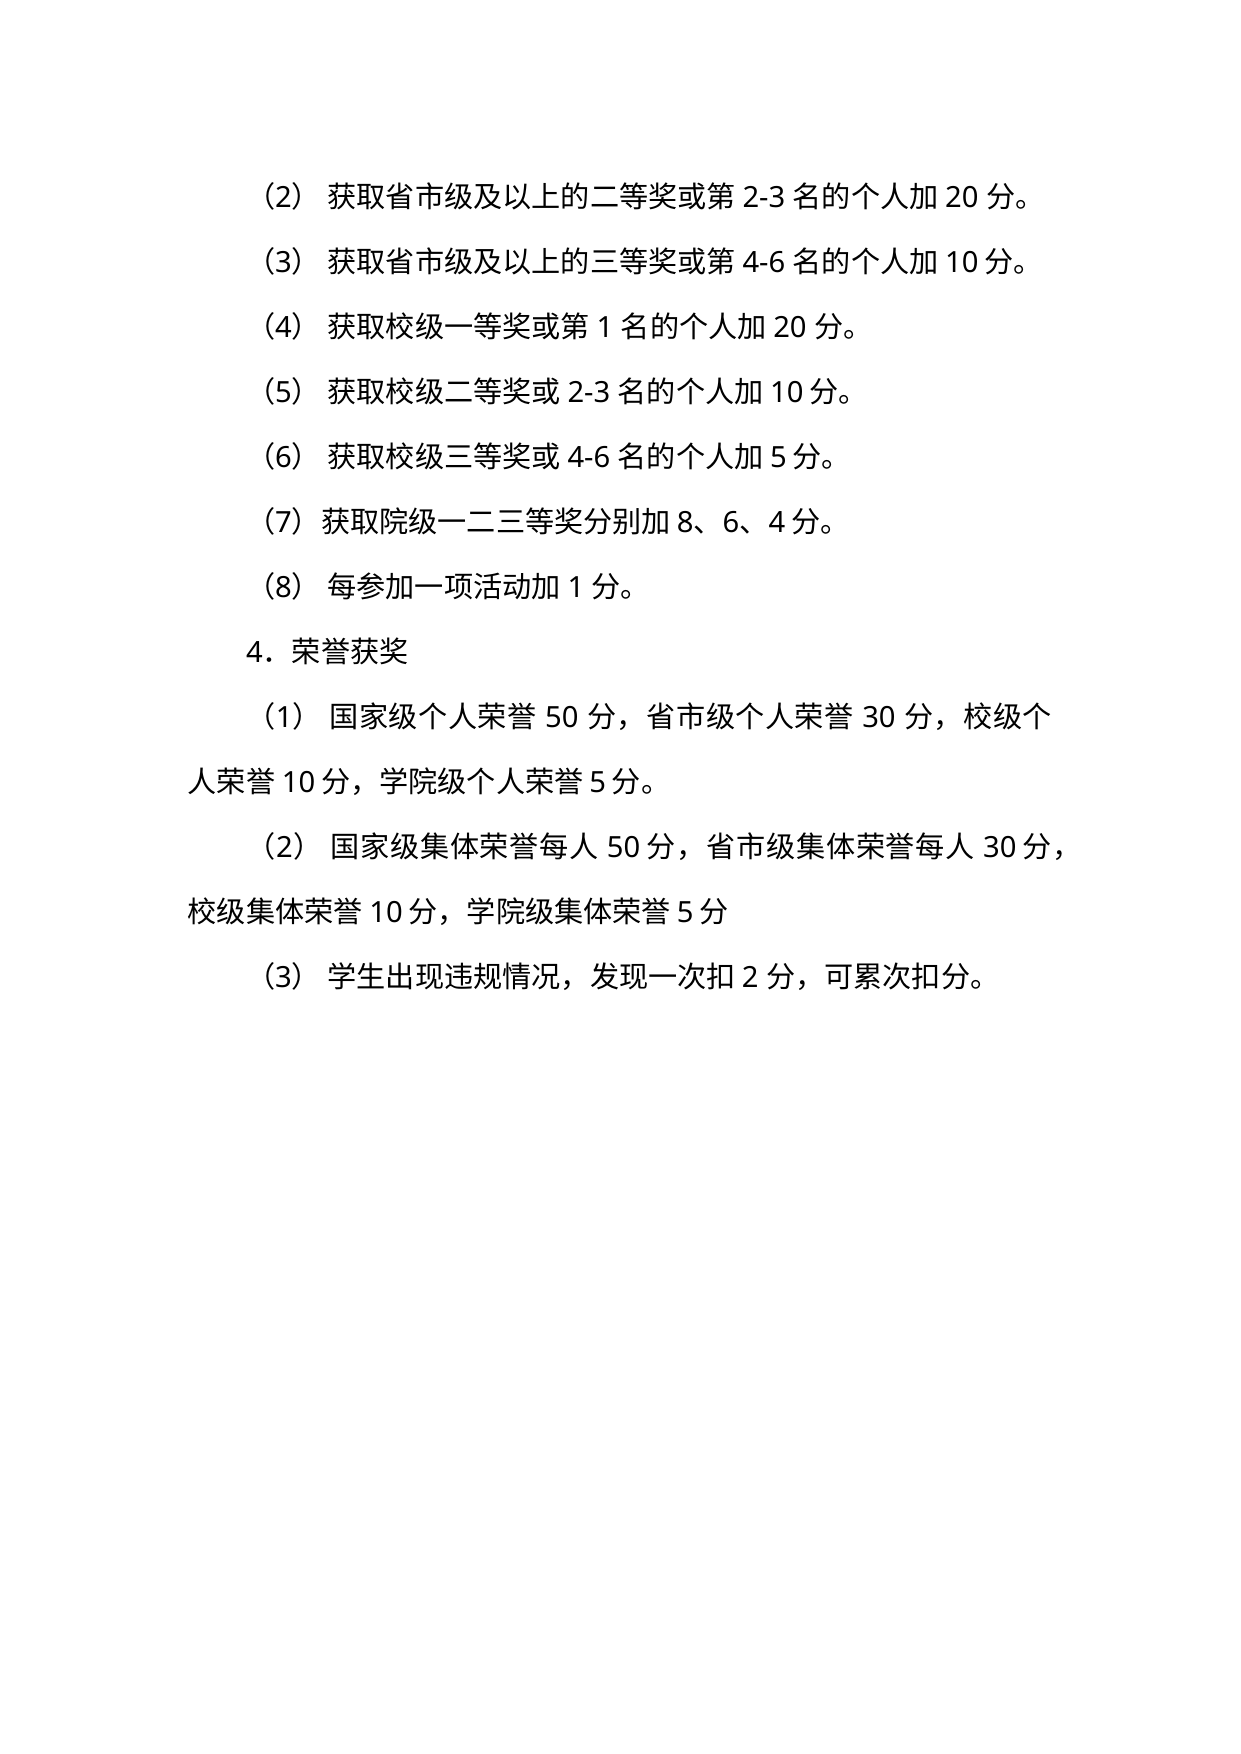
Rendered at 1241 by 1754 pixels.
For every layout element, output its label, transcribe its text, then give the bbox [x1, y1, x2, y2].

text （5） 获取校级二等奖或 2-3 名的个人加 10分。 [187, 357, 1053, 422]
text 4．荣誉获奖 [187, 617, 1053, 682]
text （2） 国家级集体荣誉每人 50分，省市级集体荣誉每人 30分，校级集体荣誉 10分，学院级集体荣誉5分 [187, 812, 1053, 942]
text （8） 每参加一项活动加 1 分。 [187, 552, 1053, 617]
text （1） 国家级个人荣誉 50 分，省市级个人荣誉 30 分，校级个人荣誉 10分，学院级个人荣誉5分。 [187, 682, 1053, 812]
text （3） 获取省市级及以上的三等奖或第 4-6 名的个人加 10分。 [187, 227, 1053, 292]
text （4） 获取校级一等奖或第 1 名的个人加 20 分。 [187, 292, 1053, 357]
text （3） 学生出现违规情况，发现一次扣2 分，可累次扣分。 [187, 942, 1053, 1007]
text （7）获取院级一二三等奖分别加8、6、4分。 [187, 487, 1053, 552]
text （2） 获取省市级及以上的二等奖或第 2-3 名的个人加 20 分。 [187, 162, 1053, 227]
text （6） 获取校级三等奖或 4-6 名的个人加 5分。 [187, 422, 1053, 487]
